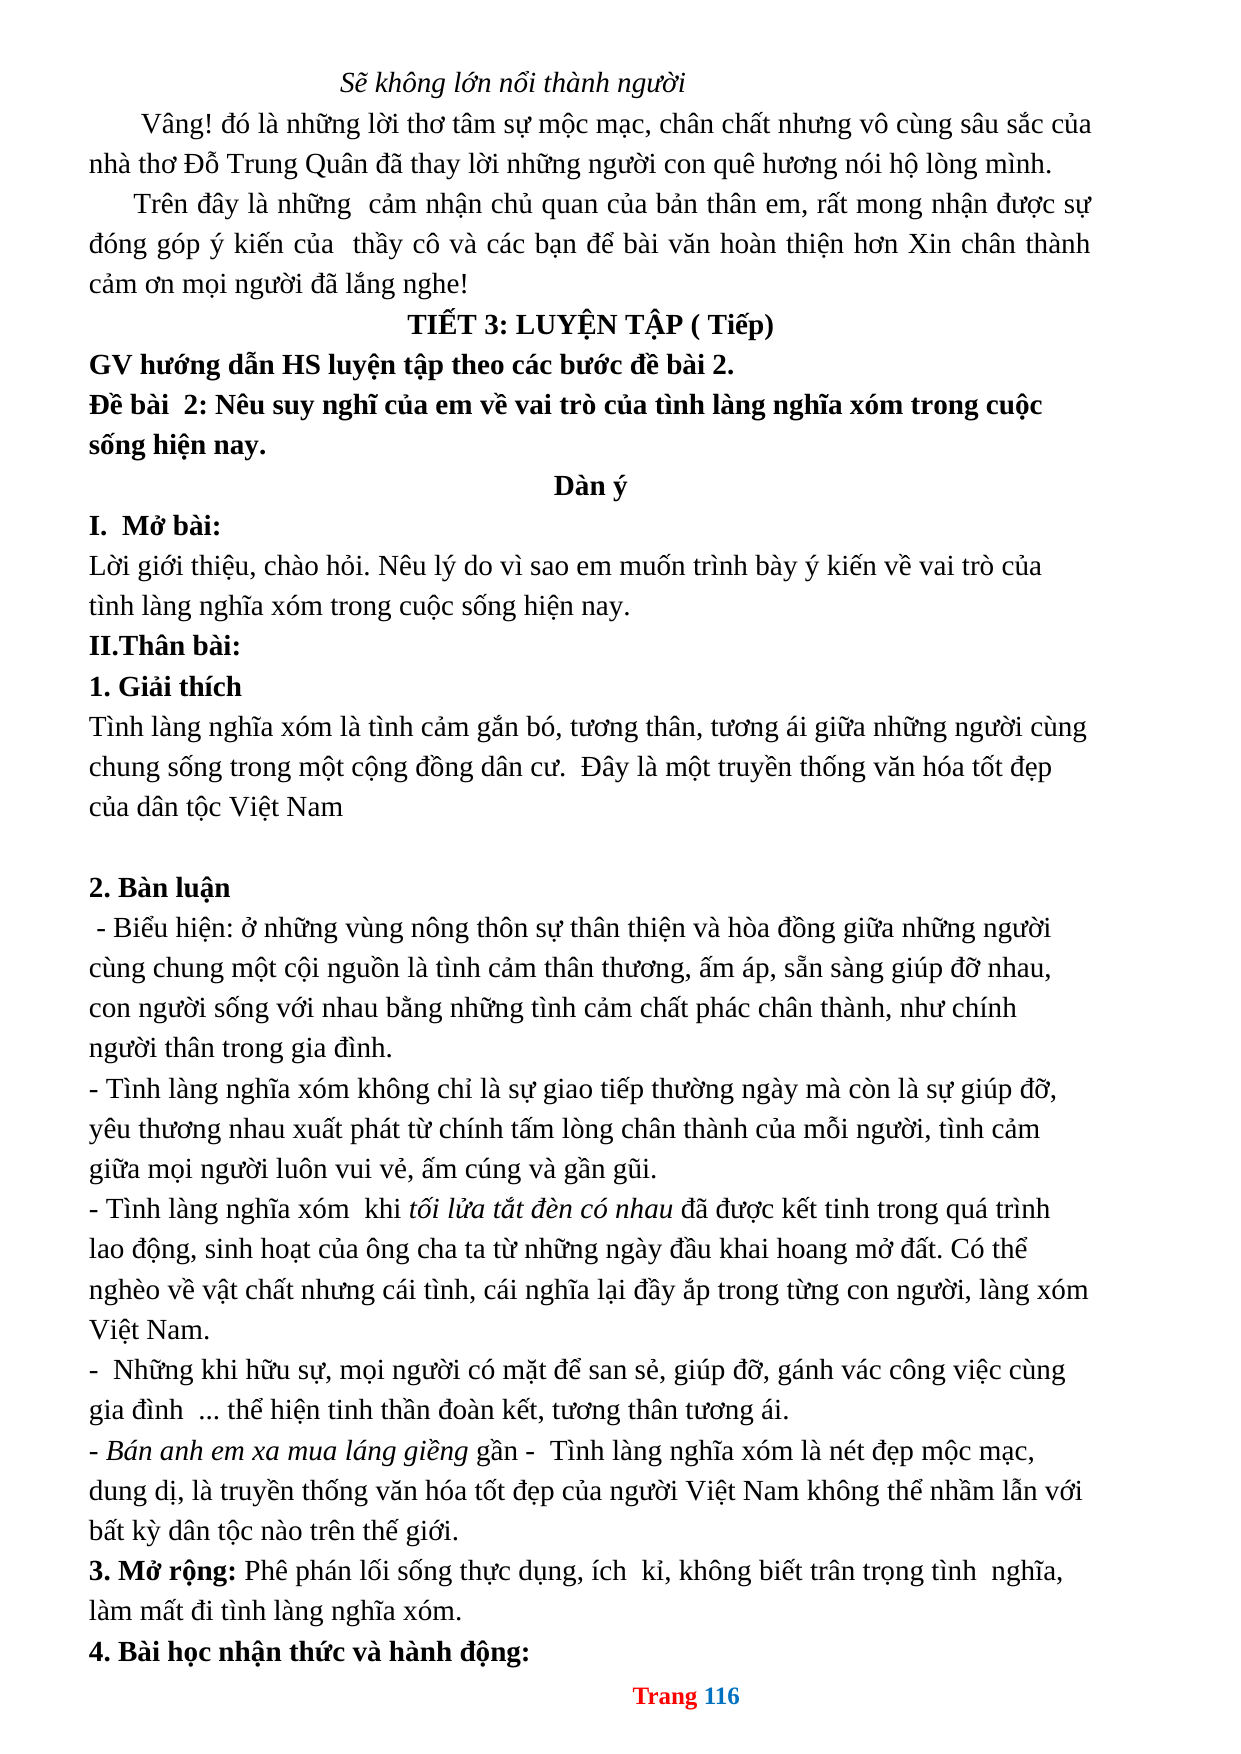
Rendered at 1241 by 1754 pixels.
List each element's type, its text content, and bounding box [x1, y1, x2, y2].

text Trên đây là những cảm nhận chủ quan của bản thân em, rất mong nhận được sự đóng góp ý kiến của thầy cô và các bạn để bài văn hoàn thiện hơn Xin chân thành cảm ơn mọi người đã lắng nghe! [89, 186, 1092, 300]
text 1. Giải thích [89, 669, 1092, 702]
text Sẽ không lớn nổi thành người [89, 66, 1092, 99]
text GV hướng dẫn HS luyện tập theo các bước đề bài 2. [89, 347, 1092, 381]
text 4. Bài học nhận thức và hành động: [89, 1634, 1092, 1667]
text - Biểu hiện: ở những vùng nông thôn sự thân thiện và hòa đồng giữa những người cùng chung một cội nguồn là tình cảm thân thương, ấm áp, sẵn sàng giúp đỡ nhau, con người sống với nhau bằng những tình cảm chất phác chân thành, như chính người thân trong gia đình. [89, 910, 1092, 1064]
text 3. Mở rộng: Phê phán lối sống thực dụng, ích kỉ, không biết trân trọng tình nghĩa, làm mất đi tình làng nghĩa xóm. [89, 1553, 1092, 1627]
text Vâng! đó là những lời thơ tâm sự mộc mạc, chân chất nhưng vô cùng sâu sắc của nhà thơ Đỗ Trung Quân đã thay lời những người con quê hương nói hộ lòng mình. [89, 106, 1092, 179]
text - Những khi hữu sự, mọi người có mặt để san sẻ, giúp đỡ, gánh vác công việc cùng gia đình ... thể hiện tinh thần đoàn kết, tương thân tương ái. [89, 1352, 1092, 1426]
text II.Thân bài: [89, 628, 1092, 662]
text Dàn ý [89, 468, 1092, 501]
text I. Mở bài: [89, 508, 1092, 541]
text - Tình làng nghĩa xóm không chỉ là sự giao tiếp thường ngày mà còn là sự giúp đỡ, yêu thương nhau xuất phát từ chính tấm lòng chân thành của mỗi người, tình cảm giữa mọi người luôn vui vẻ, ấm cúng và gần gũi. [89, 1071, 1092, 1185]
text - Bán anh em xa mua láng giềng gần - Tình làng nghĩa xóm là nét đẹp mộc mạc, dung dị, là truyền thống văn hóa tốt đẹp của người Việt Nam không thể nhầm lẫn với bất kỳ dân tộc nào trên thế giới. [89, 1433, 1092, 1547]
text Lời giới thiệu, chào hỏi. Nêu lý do vì sao em muốn trình bày ý kiến về vai trò của tình làng nghĩa xóm trong cuộc sống hiện nay. [89, 548, 1092, 622]
text TIẾT 3: LUYỆN TẬP ( Tiếp) [89, 307, 1092, 340]
text 2. Bàn luận [89, 870, 1092, 903]
text Đề bài 2: Nêu suy nghĩ của em về vai trò của tình làng nghĩa xóm trong cuộc sống hiện nay. [89, 387, 1092, 461]
text Tình làng nghĩa xóm là tình cảm gắn bó, tương thân, tương ái giữa những người cùng chung sống trong một cộng đồng dân cư. Đây là một truyền thống văn hóa tốt đẹp của dân tộc Việt Nam [89, 709, 1092, 823]
text - Tình làng nghĩa xóm khi tối lửa tắt đèn có nhau đã được kết tinh trong quá trình lao động, sinh hoạt của ông cha ta từ những ngày đầu khai hoang mở đất. Có thể nghèo về vật chất nhưng cái tình, cái nghĩa lại đầy ắp trong từng con người, làng xóm Việt Nam. [89, 1191, 1092, 1346]
